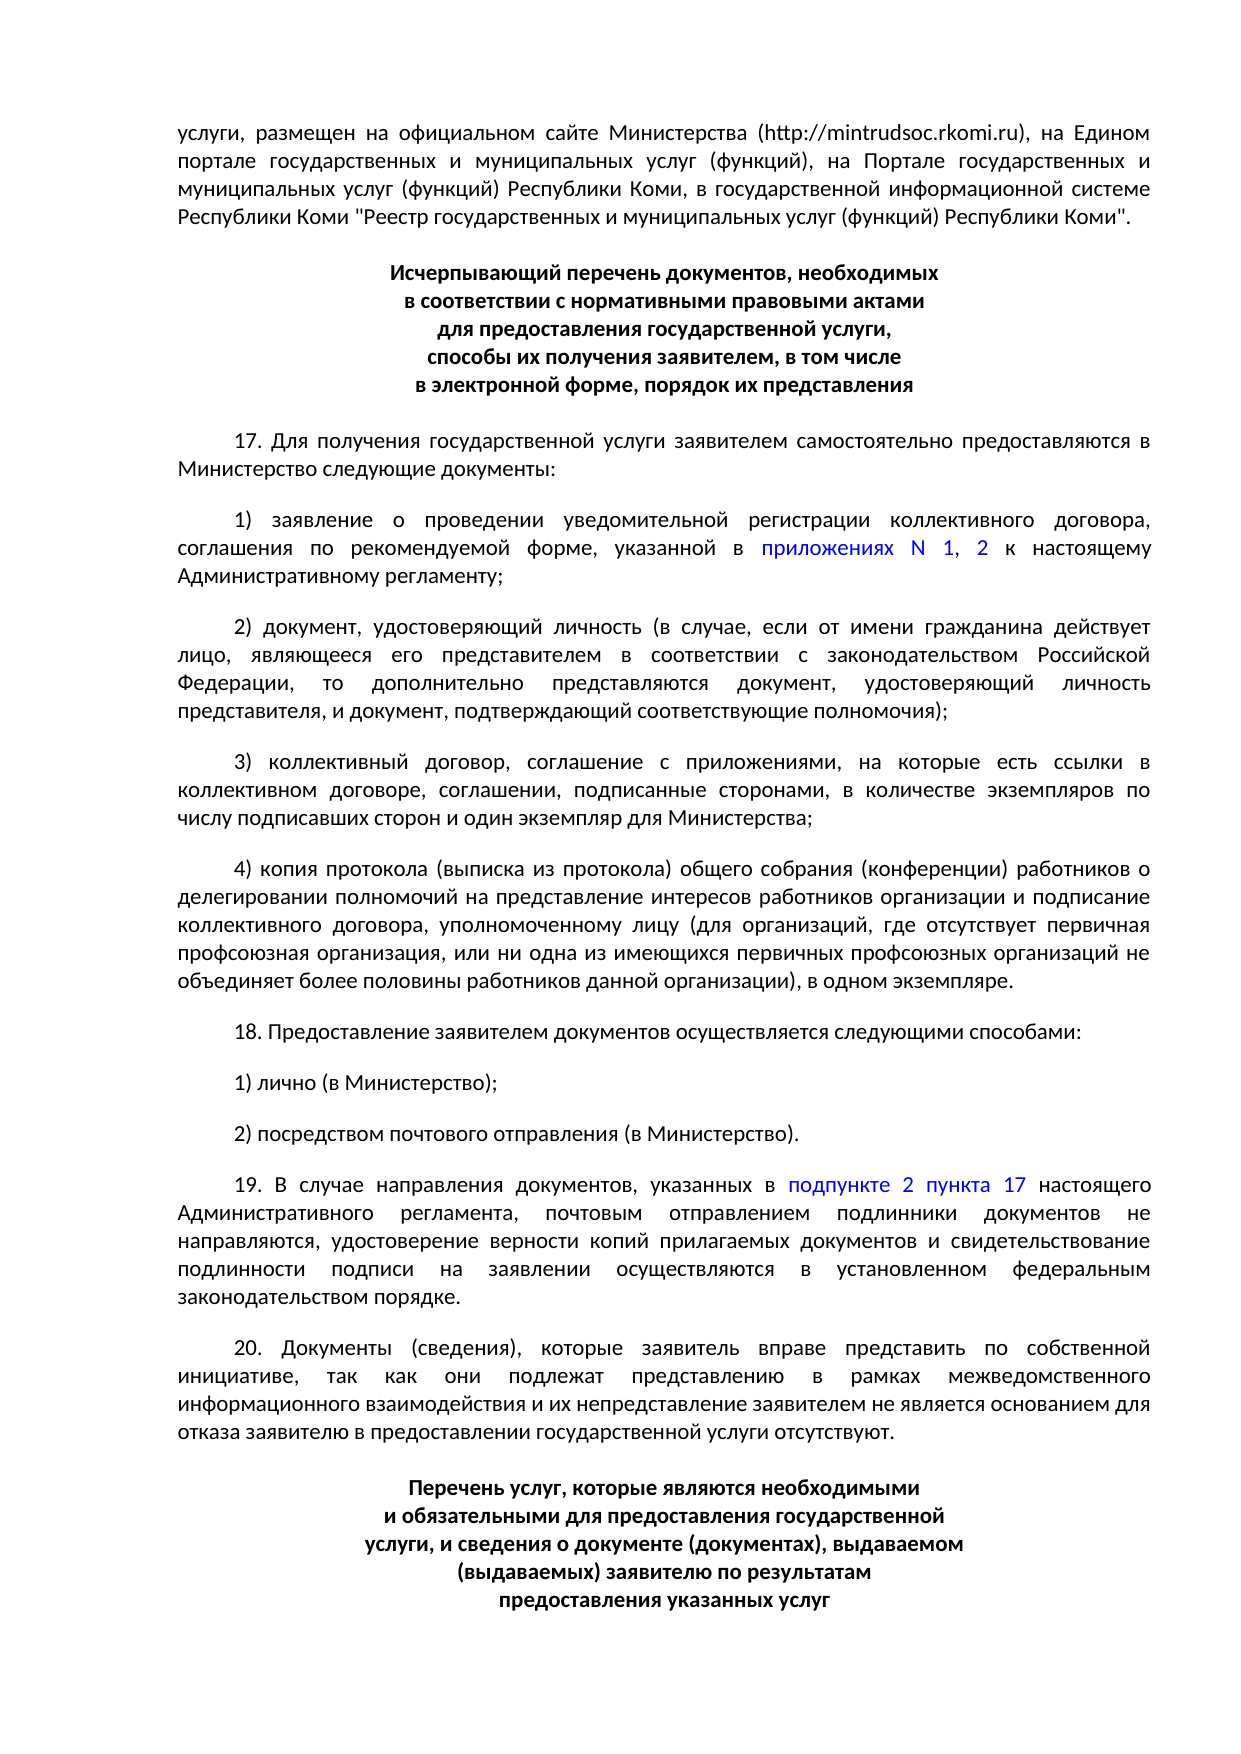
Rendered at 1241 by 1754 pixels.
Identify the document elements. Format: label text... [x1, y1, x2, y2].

title и обязательными для предоставления государственной [177, 1501, 1152, 1529]
title для предоставления государственной услуги, [177, 314, 1152, 342]
title Перечень услуг, которые являются необходимыми [177, 1473, 1152, 1501]
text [177, 118, 1152, 230]
text 4) копия протокола (выписка из протокола) общего собрания (конференции) работников о делегировании полномочий на представление интересов работников организации и подписание коллективного договора, уполномоченному лицу (для организаций, где отсутствует первичная профсоюзная организация, или ни одна из имеющихся первичных профсоюзных организаций не объединяет более половины работников данной организации), в одном экземпляре. [177, 854, 1152, 994]
title услуги, и сведения о документе (документах), выдаваемом [177, 1529, 1152, 1557]
title (выдаваемых) заявителю по результатам [177, 1557, 1152, 1585]
text 20. Документы (сведения), которые заявитель вправе представить по собственной инициативе, так как они подлежат представлению в рамках межведомственного информационного взаимодействия и их непредставление заявителем не является основанием для отказа заявителю в предоставлении государственной услуги отсутствуют. [177, 1333, 1152, 1445]
text 2) документ, удостоверяющий личность (в случае, если от имени гражданина действует лицо, являющееся его представителем в соответствии с законодательством Российской Федерации, то дополнительно представляются документ, удостоверяющий личность представителя, и документ, подтверждающий соответствующие полномочия); [177, 612, 1152, 724]
title Исчерпывающий перечень документов, необходимых [177, 258, 1152, 286]
text 1) заявление о проведении уведомительной регистрации коллективного договора, соглашения по рекомендуемой форме, указанной в приложениях N 1, 2 к настоящему Административному регламенту; [177, 505, 1152, 589]
text 3) коллективный договор, соглашение с приложениями, на которые есть ссылки в коллективном договоре, соглашении, подписанные сторонами, в количестве экземпляров по числу подписавших сторон и один экземпляр для Министерства; [177, 747, 1152, 831]
text 18. Предоставление заявителем документов осуществляется следующими способами: [177, 1017, 1152, 1045]
text 17. Для получения государственной услуги заявителем самостоятельно предоставляются в Министерство следующие документы: [177, 426, 1152, 482]
title способы их получения заявителем, в том числе [177, 342, 1152, 370]
text 1) лично (в Министерство); [177, 1068, 1152, 1096]
text 19. В случае направления документов, указанных в подпункте 2 пункта 17 настоящего Административного регламента, почтовым отправлением подлинники документов не направляются, удостоверение верности копий прилагаемых документов и свидетельствование подлинности подписи на заявлении осуществляются в установленном федеральным законодательством порядке. [177, 1170, 1152, 1310]
title в электронной форме, порядок их представления [177, 370, 1152, 398]
text 2) посредством почтового отправления (в Министерство). [177, 1119, 1152, 1147]
title предоставления указанных услуг [177, 1585, 1152, 1613]
title в соответствии с нормативными правовыми актами [177, 286, 1152, 314]
